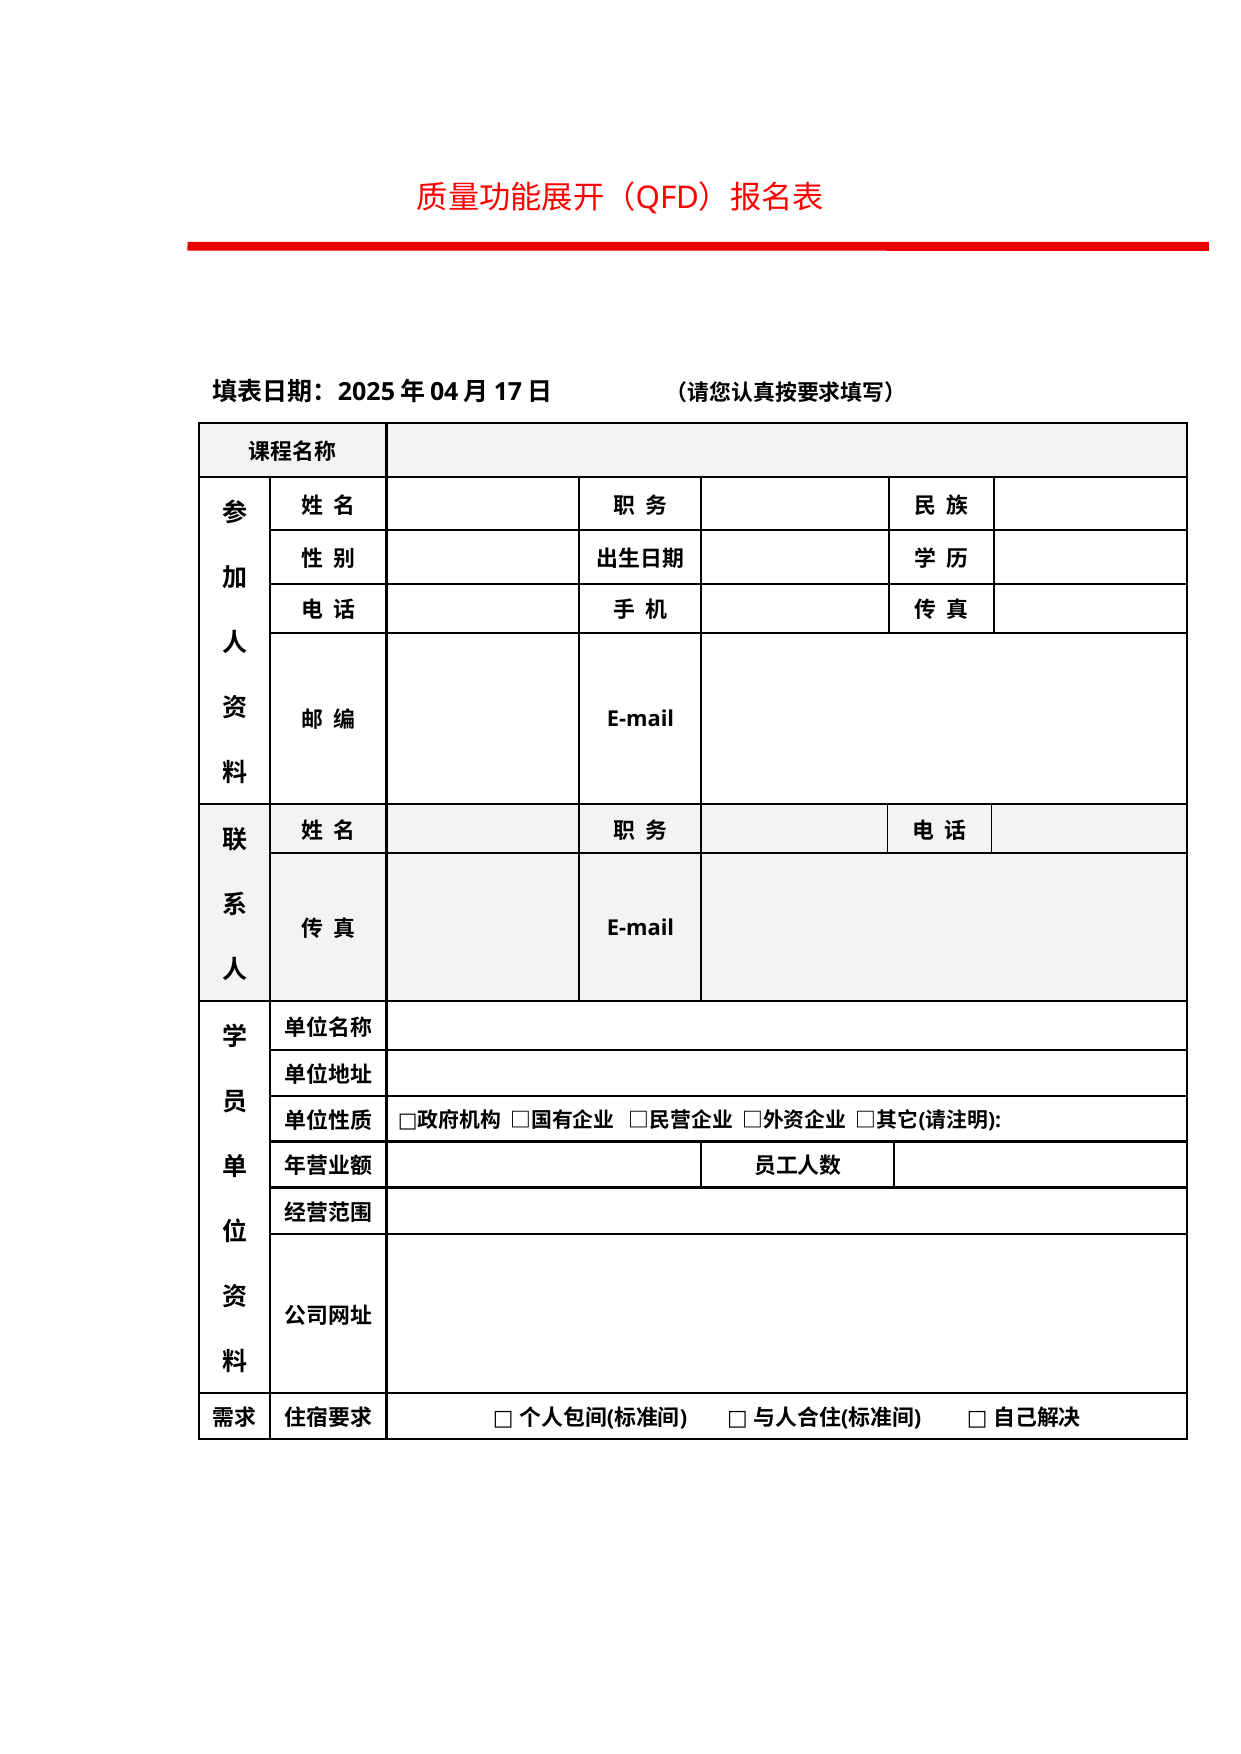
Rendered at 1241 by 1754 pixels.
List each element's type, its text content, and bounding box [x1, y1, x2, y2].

table_cell [702, 805, 887, 852]
table_cell 传 真 [271, 854, 385, 1000]
table_cell [995, 531, 1186, 582]
table_cell 职 务 [580, 478, 700, 529]
table_cell [388, 1143, 700, 1186]
table_cell [702, 854, 1186, 1000]
table_cell 员工人数 [702, 1143, 893, 1186]
table_cell [702, 478, 888, 529]
text 填表日期：2025年04月17日 （请您认真按要求填写） [187, 357, 1053, 422]
table_cell [702, 634, 1186, 803]
table_cell [388, 1051, 1186, 1095]
table_cell [388, 1235, 1186, 1392]
table_cell [388, 634, 578, 803]
table_cell [995, 478, 1186, 529]
table_header [388, 424, 1186, 476]
table_cell 参加人资料 [200, 478, 269, 803]
table_cell 邮 编 [271, 634, 385, 803]
table_cell 电 话 [888, 805, 991, 852]
table_cell 公司网址 [271, 1235, 385, 1392]
table_cell [388, 1002, 1186, 1049]
table_cell 经营范围 [271, 1189, 385, 1233]
table_cell 年营业额 [271, 1143, 385, 1186]
table_cell [992, 805, 1186, 852]
table_cell 手 机 [580, 585, 700, 632]
table_cell E-mail [580, 854, 700, 1000]
table_cell 民 族 [890, 478, 993, 529]
table_cell 出生日期 [580, 531, 700, 582]
table_cell 住宿要求 [271, 1394, 385, 1438]
table_cell □ 个人包间(标准间) □ 与人合住(标准间) □ 自己解决 [388, 1394, 1186, 1438]
table_cell 姓 名 [271, 478, 385, 529]
table_cell [995, 585, 1186, 632]
table_cell 学 历 [890, 531, 993, 582]
table_cell 职 务 [580, 805, 700, 852]
table_cell E-mail [580, 634, 700, 803]
table_cell [388, 478, 578, 529]
table_header 课程名称 [200, 424, 385, 476]
table_cell 传 真 [890, 585, 993, 632]
table_cell 单位性质 [271, 1097, 385, 1140]
table_cell □政府机构 □国有企业 □民营企业 □外资企业 □其它(请注明): [388, 1097, 1186, 1140]
table_cell 单位地址 [271, 1051, 385, 1095]
table_cell [388, 1189, 1186, 1233]
table_cell 联 系 人 [200, 805, 269, 1000]
text 质量功能展开（QFD）报名表 [187, 162, 1053, 227]
table_cell [388, 531, 578, 582]
table_cell 性 别 [271, 531, 385, 582]
table_cell 需求 [200, 1394, 269, 1438]
table_cell 电 话 [271, 585, 385, 632]
table_cell 单位名称 [271, 1002, 385, 1049]
table_cell 学 员 单 位 资 料 [200, 1002, 269, 1392]
table_cell [702, 585, 888, 632]
table_cell [895, 1143, 1186, 1186]
table_cell [388, 805, 578, 852]
table_cell 姓 名 [271, 805, 385, 852]
table_cell [388, 854, 578, 1000]
table_cell [702, 531, 888, 582]
table_cell [388, 585, 578, 632]
